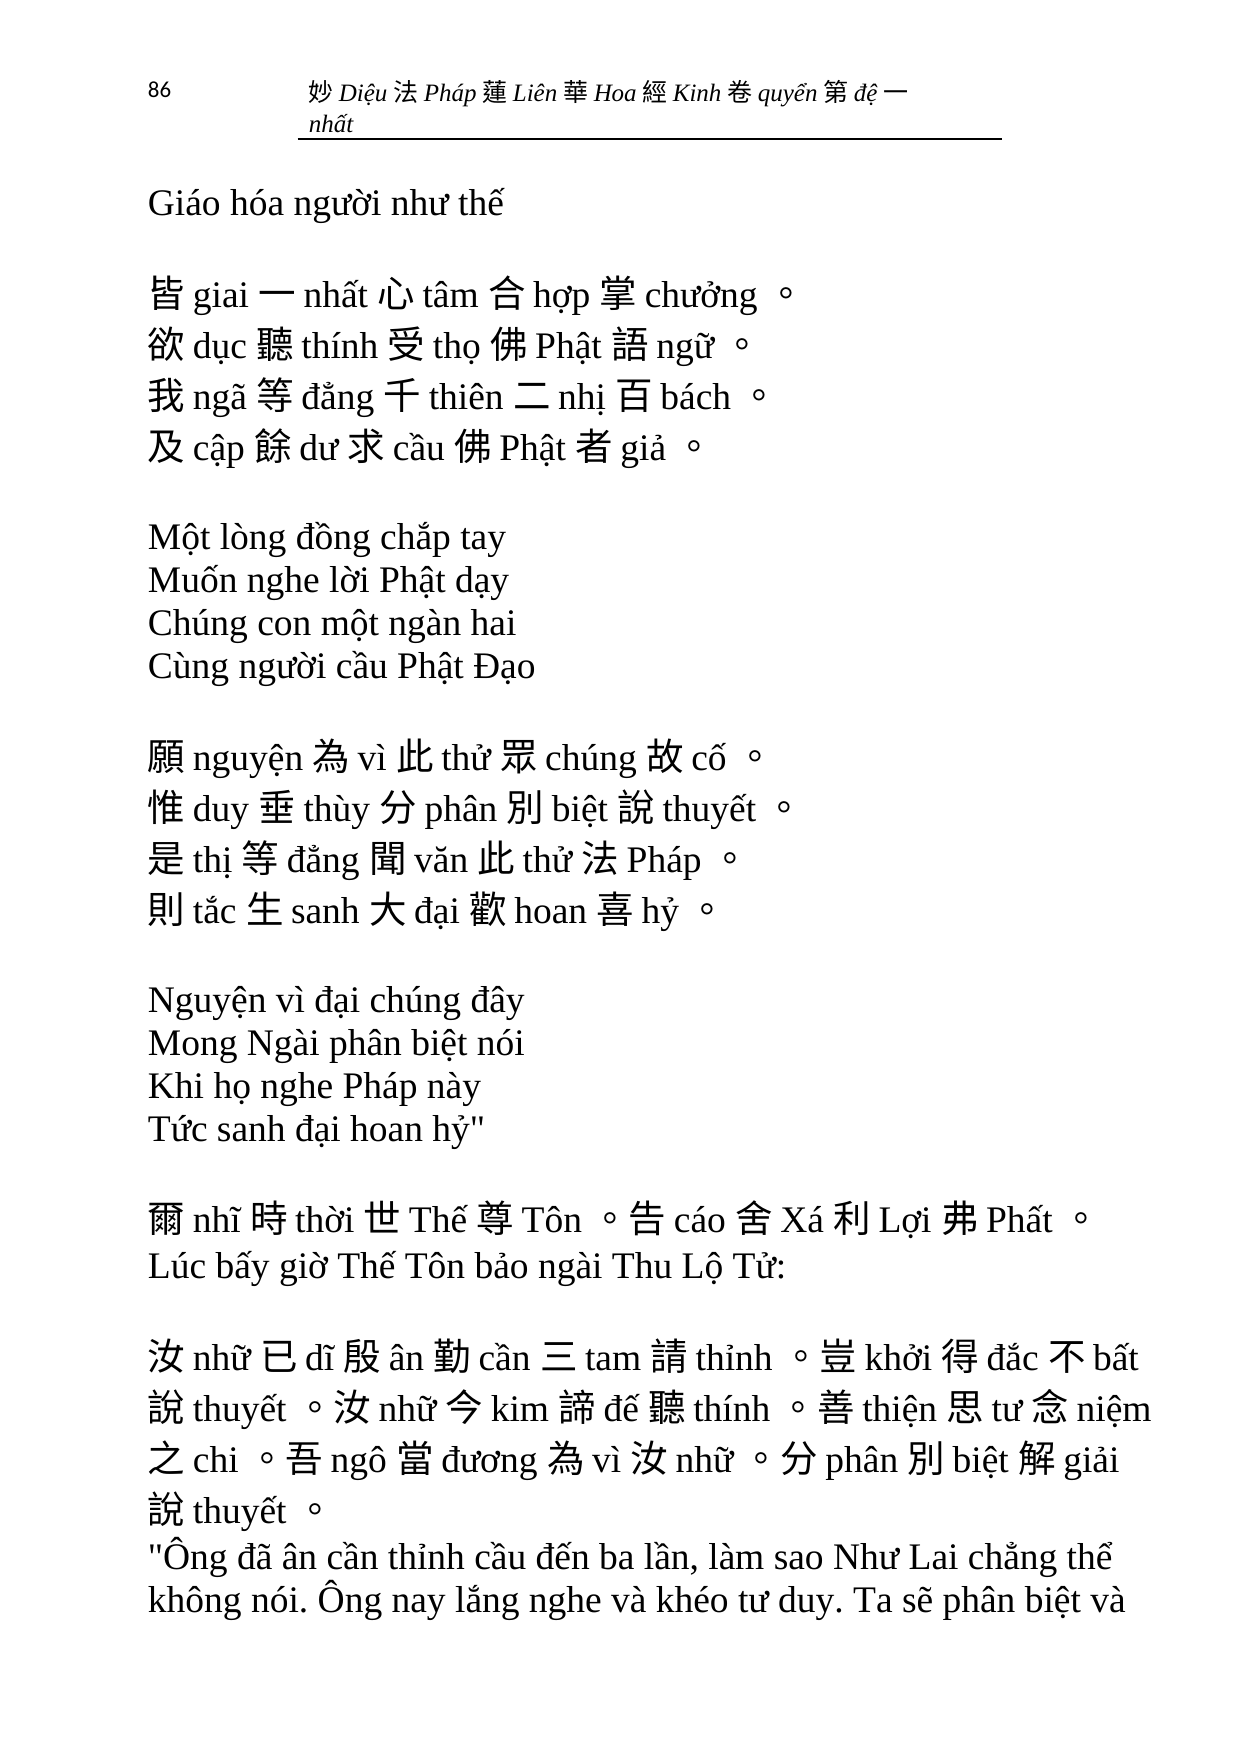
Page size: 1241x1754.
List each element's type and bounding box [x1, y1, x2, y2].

text [148, 181, 1152, 1620]
